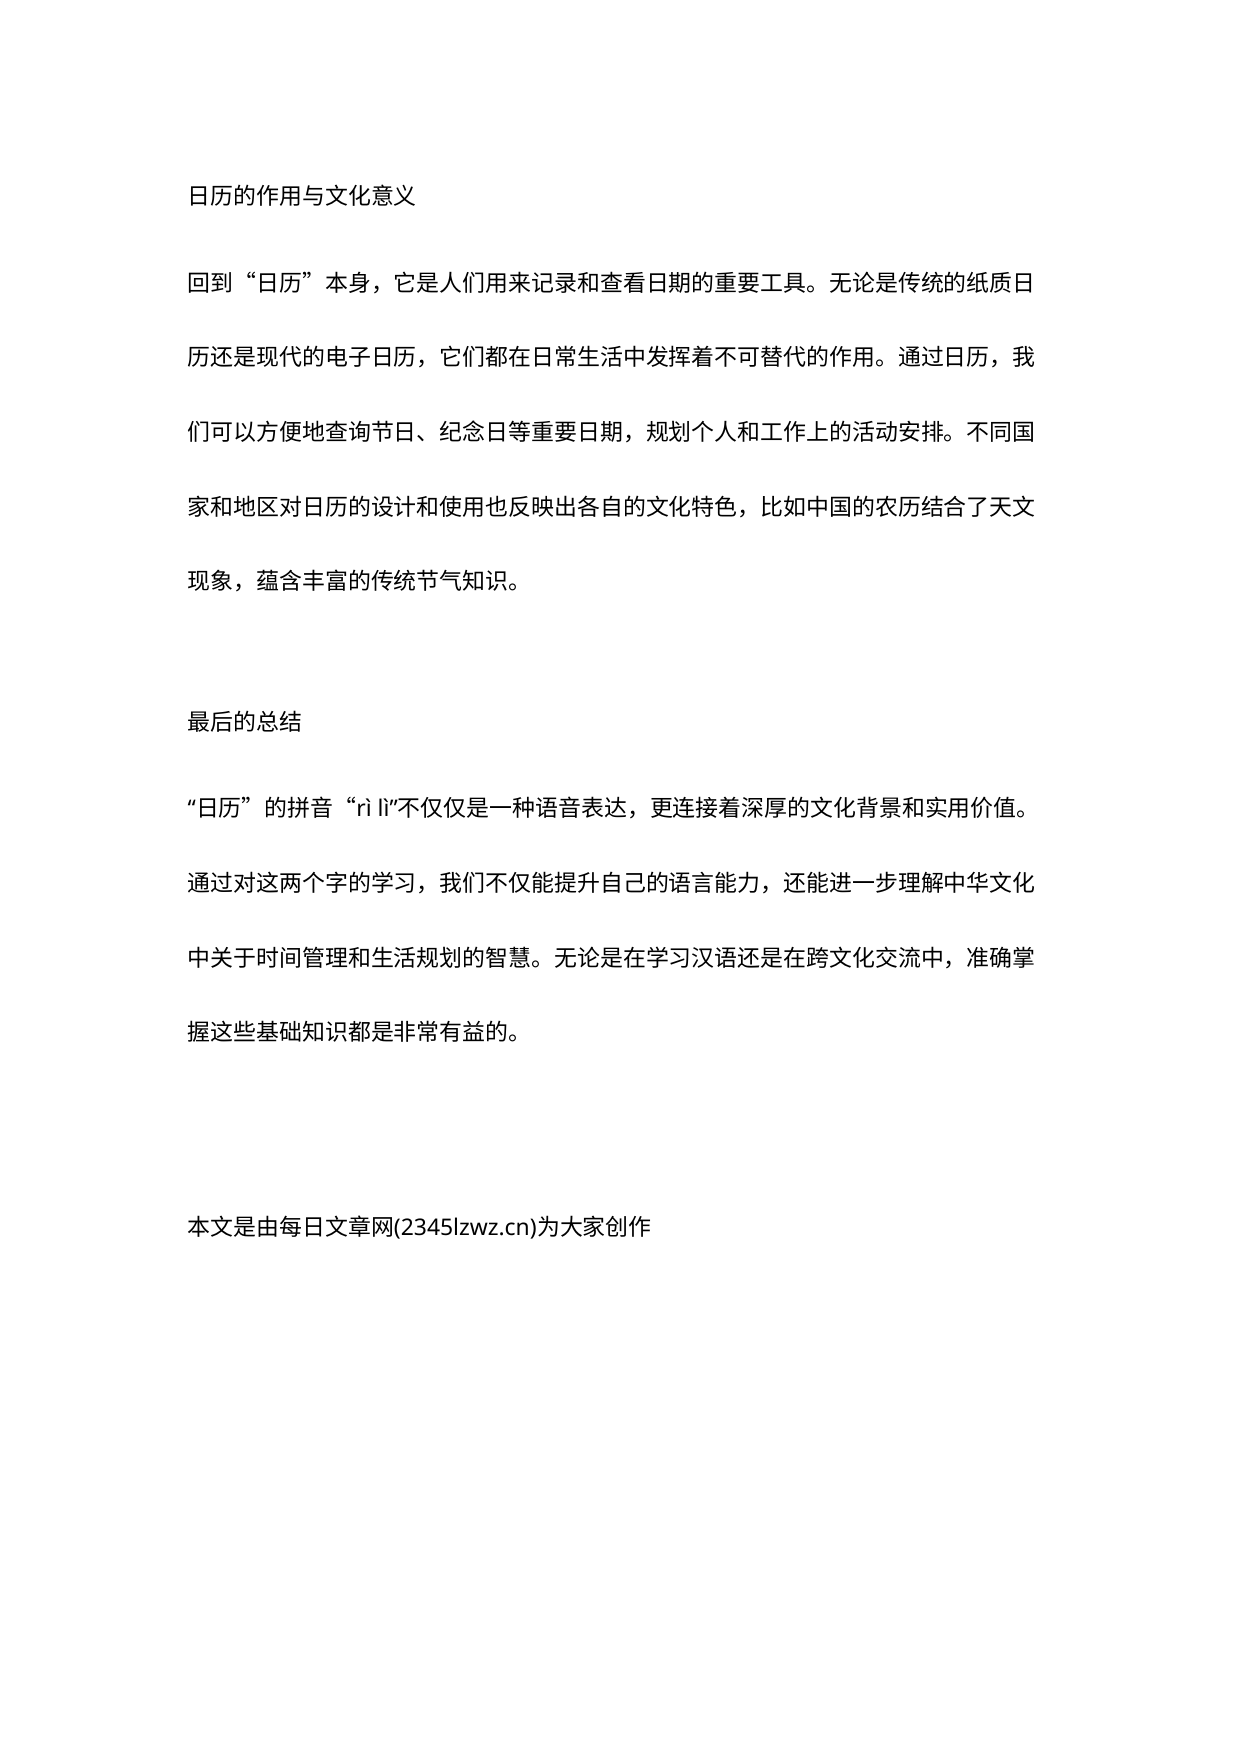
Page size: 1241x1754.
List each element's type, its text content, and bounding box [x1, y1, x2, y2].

text 最后的总结 [187, 688, 1053, 753]
text 日历的作用与文化意义 [187, 162, 1053, 227]
text “日历”的拼音“rì lì”不仅仅是一种语音表达，更连接着深厚的文化背景和实用价值。通过对这两个字的学习，我们不仅能提升自己的语言能力，还能进一步理解中华文化中关于时间管理和生活规划的智慧。无论是在学习汉语还是在跨文化交流中，准确掌握这些基础知识都是非常有益的。 [187, 774, 1053, 1063]
text 回到“日历”本身，它是人们用来记录和查看日期的重要工具。无论是传统的纸质日历还是现代的电子日历，它们都在日常生活中发挥着不可替代的作用。通过日历，我们可以方便地查询节日、纪念日等重要日期，规划个人和工作上的活动安排。不同国家和地区对日历的设计和使用也反映出各自的文化特色，比如中国的农历结合了天文现象，蕴含丰富的传统节气知识。 [187, 248, 1053, 612]
text 本文是由每日文章网(2345lzwz.cn)为大家创作 [187, 1193, 1053, 1258]
